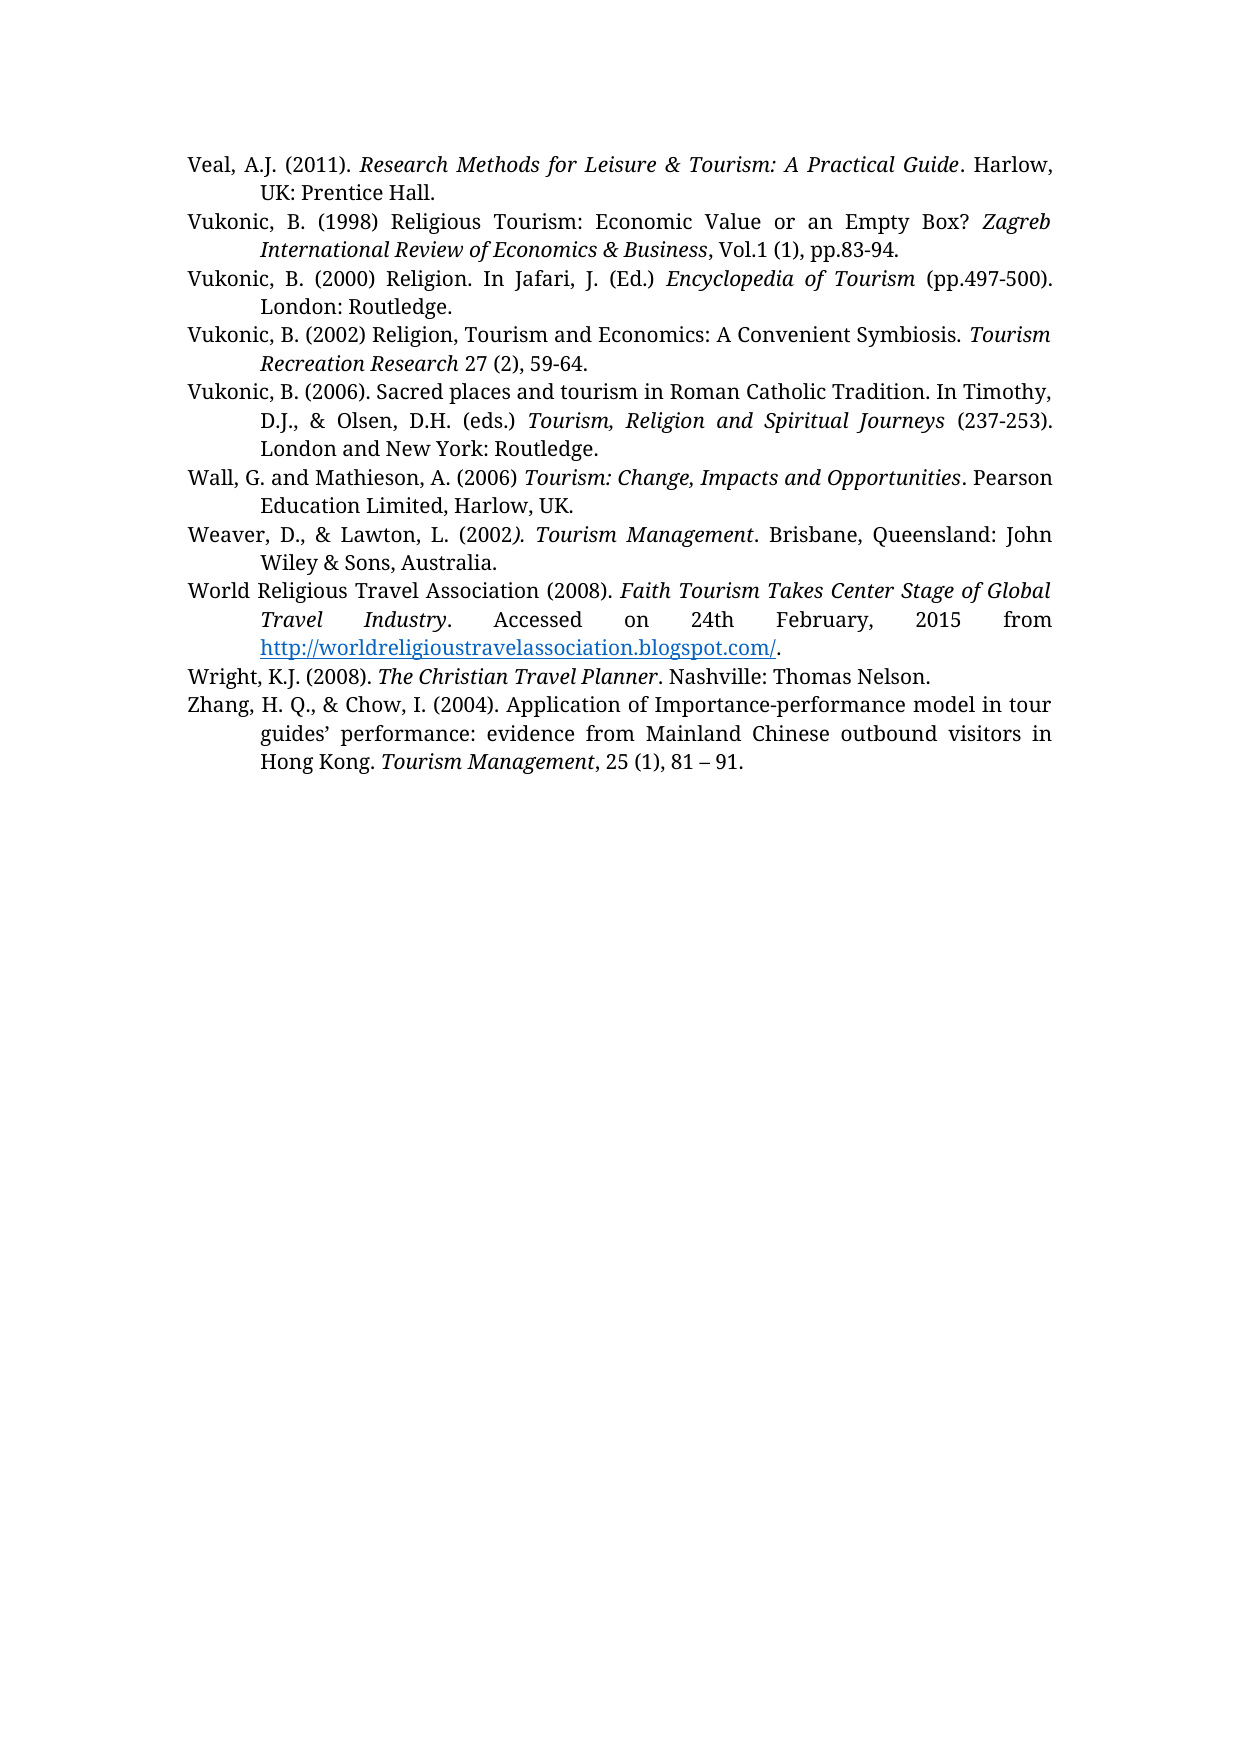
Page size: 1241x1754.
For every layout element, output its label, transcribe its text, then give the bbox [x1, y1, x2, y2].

text Vukonic, B. (2006). Sacred places and tourism in Roman Catholic Tradition. In Timothy, D.J., & Olsen, D.H. (eds.) Tourism, Religion and Spiritual Journeys (237-253). London and New York: Routledge. [187, 377, 1053, 463]
text Vukonic, B. (1998) Religious Tourism: Economic Value or an Empty Box? Zagreb International Review of Economics & Business, Vol.1 (1), pp.83-94. [187, 207, 1053, 264]
text Wall, G. and Mathieson, A. (2006) Tourism: Change, Impacts and Opportunities. Pearson Education Limited, Harlow, UK. [187, 463, 1053, 520]
text World Religious Travel Association (2008). Faith Tourism Takes Center Stage of Global Travel Industry. Accessed on 24th February, 2015 from http://worldreligioustravelassociation.blogspot.com/. [187, 577, 1053, 662]
text Veal, A.J. (2011). Research Methods for Leisure & Tourism: A Practical Guide. Harlow, UK: Prentice Hall. [187, 150, 1053, 207]
text Vukonic, B. (2000) Religion. In Jafari, J. (Ed.) Encyclopedia of Tourism (pp.497-500). London: Routledge. [187, 264, 1053, 321]
text Wright, K.J. (2008). The Christian Travel Planner. Nashville: Thomas Nelson. [187, 662, 1053, 690]
text Weaver, D., & Lawton, L. (2002). Tourism Management. Brisbane, Queensland: John Wiley & Sons, Australia. [187, 520, 1053, 577]
text Zhang, H. Q., & Chow, I. (2004). Application of Importance-performance model in tour guides’ performance: evidence from Mainland Chinese outbound visitors in Hong Kong. Tourism Management, 25 (1), 81 – 91. [187, 690, 1053, 776]
text Vukonic, B. (2002) Religion, Tourism and Economics: A Convenient Symbiosis. Tourism Recreation Research 27 (2), 59-64. [187, 321, 1053, 377]
